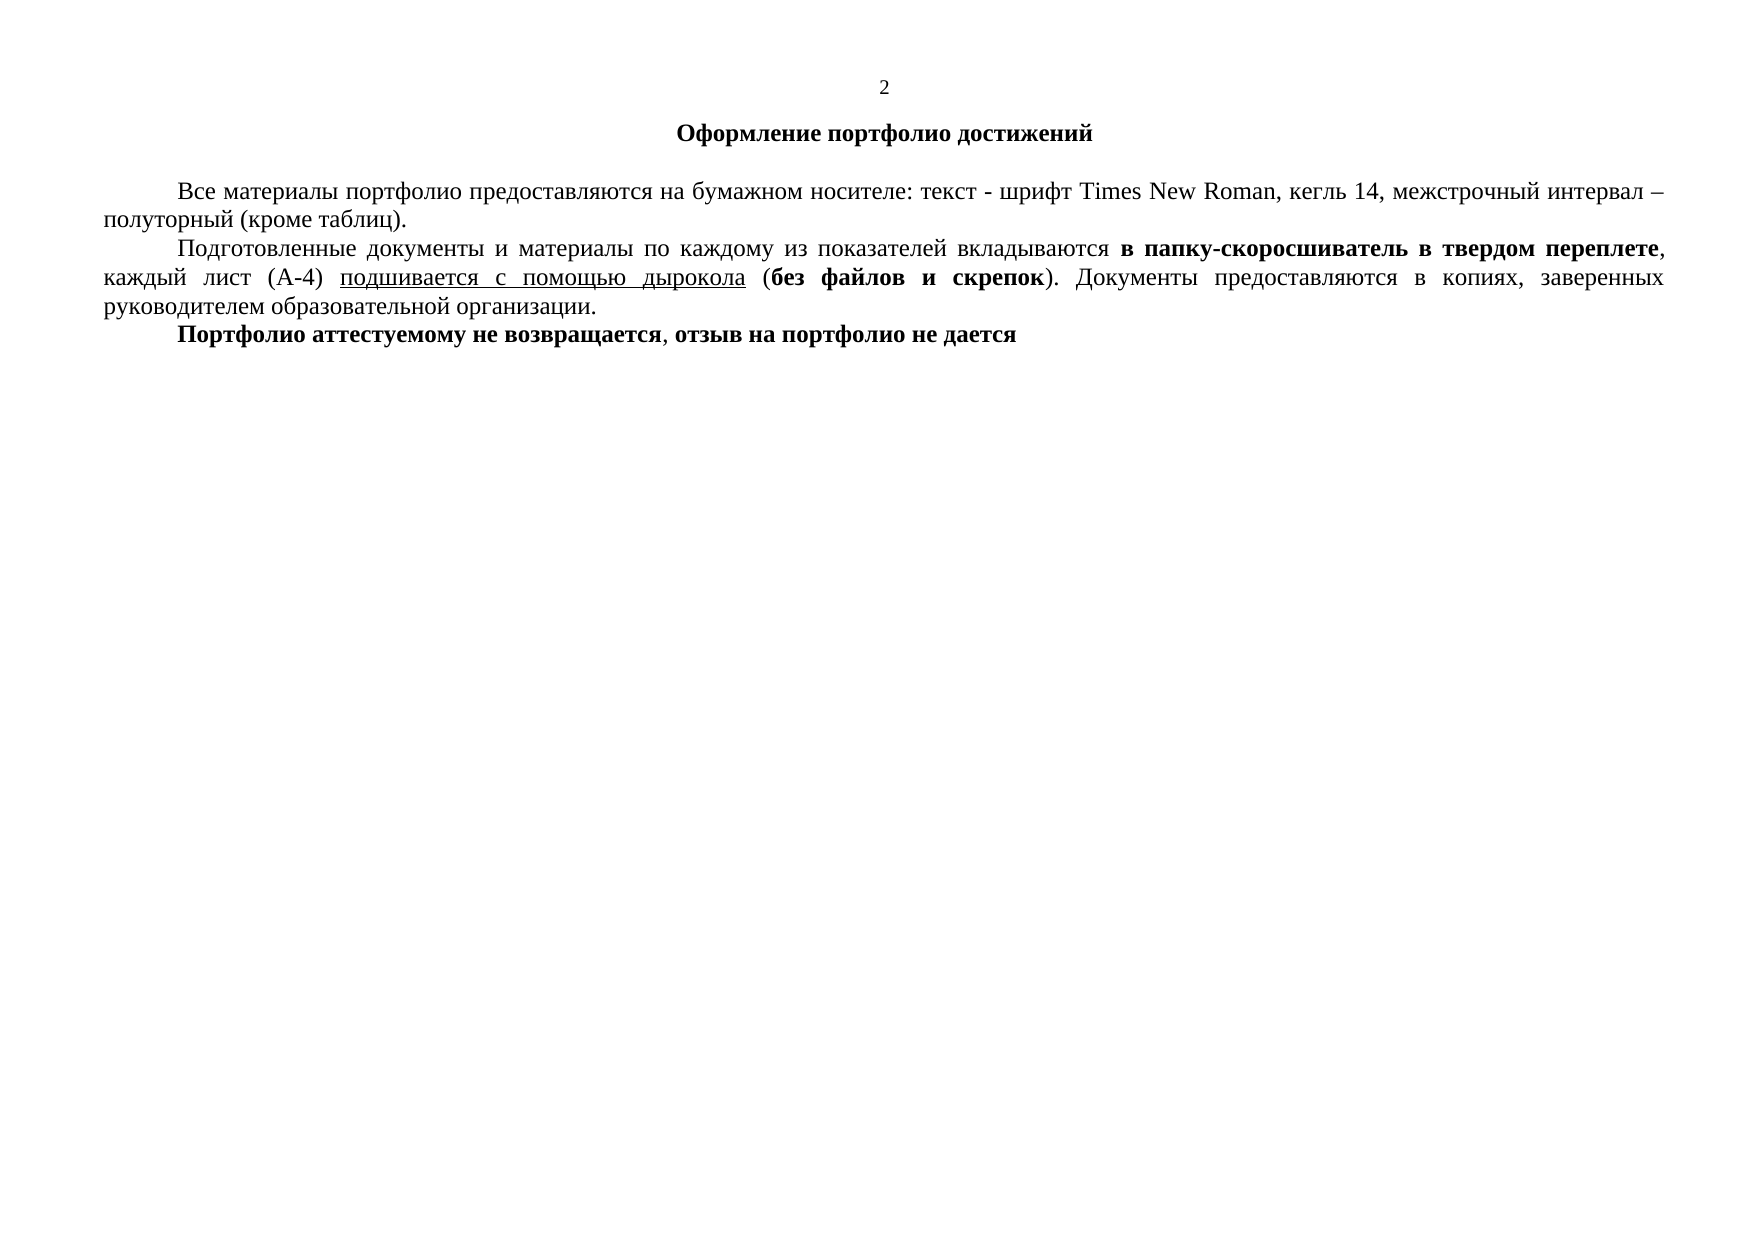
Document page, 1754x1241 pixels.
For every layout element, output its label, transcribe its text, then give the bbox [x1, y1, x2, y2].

text Все материалы портфолио предоставляются на бумажном носителе: текст - шрифт Times New Roman, кегль 14, межстрочный интервал – полуторный (кроме таблиц). [103, 176, 1665, 233]
text Подготовленные документы и материалы по каждому из показателей вкладываются в папку-скоросшиватель в твердом переплете, каждый лист (А-4) подшивается с помощью дырокола (без файлов и скрепок). Документы предоставляются в копиях, заверенных руководителем образовательной организации. [103, 233, 1665, 319]
text Портфолио аттестуемому не возвращается, отзыв на портфолио не дается [103, 319, 1665, 348]
text Оформление портфолио достижений [103, 118, 1665, 147]
